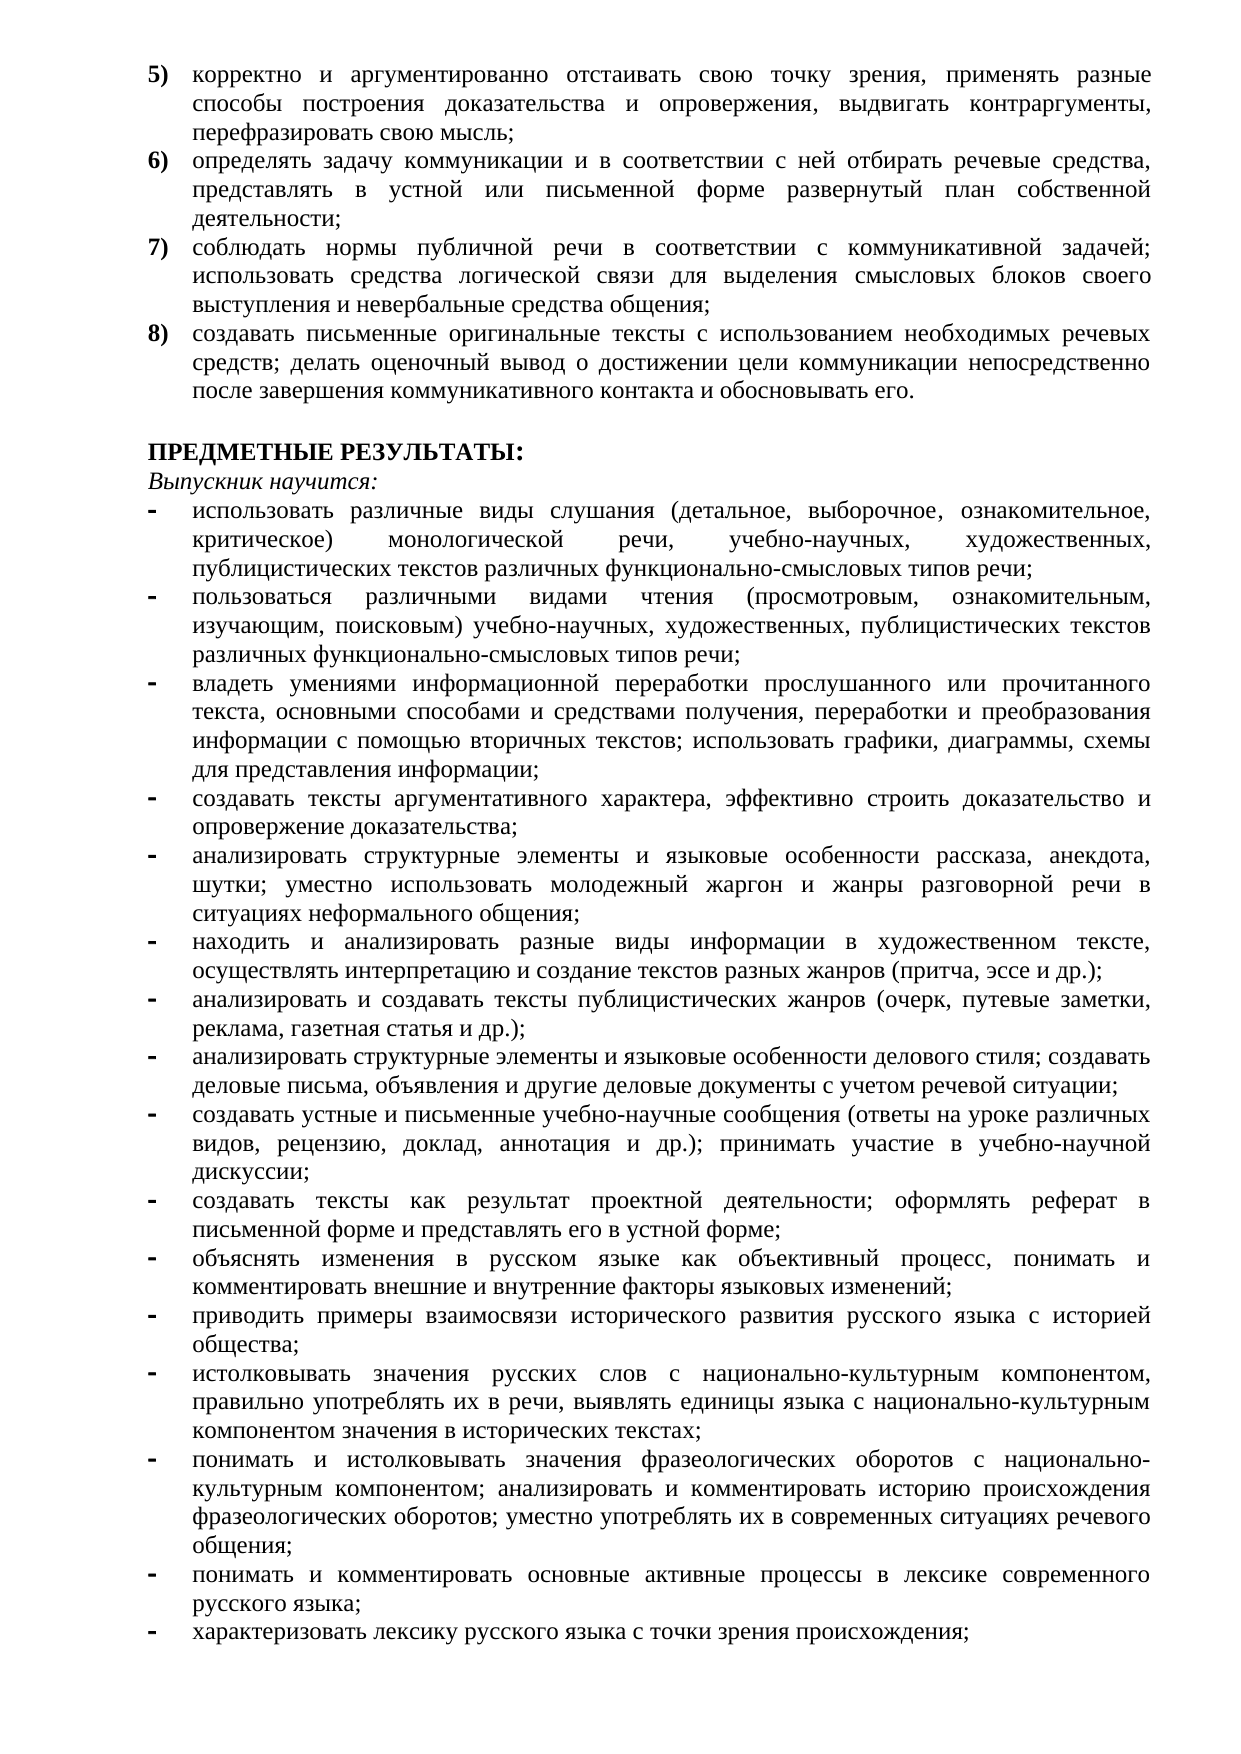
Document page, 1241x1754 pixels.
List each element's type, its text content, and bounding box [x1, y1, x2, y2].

list анализировать и создавать тексты публицистических жанров (очерк, путевые заметки, реклама, газетная статья и др.); [148, 984, 1152, 1041]
list определять задачу коммуникации и в соответствии с ней отбирать речевые средства, представлять в устной или письменной форме развернутый план собственной деятельности; [148, 145, 1152, 232]
list владеть умениями информационной переработки прослушанного или прочитанного текста, основными способами и средствами получения, переработки и преобразования информации с помощью вторичных текстов; использовать графики, диаграммы, схемы для представления информации; [148, 668, 1152, 783]
list объяснять изменения в русском языке как объективный процесс, понимать и комментировать внешние и внутренние факторы языковых изменений; [148, 1243, 1152, 1300]
list анализировать структурные элементы и языковые особенности рассказа, анекдота, шутки; уместно использовать молодежный жаргон и жанры разговорной речи в ситуациях неформального общения; [148, 840, 1152, 926]
list создавать устные и письменные учебно-научные сообщения (ответы на уроке различных видов, рецензию, доклад, аннотация и др.); принимать участие в учебно-научной дискуссии; [148, 1099, 1152, 1185]
list использовать различные виды слушания (детальное, выборочное‚ ознакомительное, критическое) монологической речи, учебно-научных, художественных, публицистических текстов различных функционально-смысловых типов речи; [148, 495, 1152, 581]
text ПРЕДМЕТНЫЕ РЕЗУЛЬТАТЫ: [148, 433, 1152, 466]
list характеризовать лексику русского языка с точки зрения происхождения; [148, 1616, 1152, 1645]
list понимать и истолковывать значения фразеологических оборотов с национально-культурным компонентом; анализировать и комментировать историю происхождения фразеологических оборотов; уместно употреблять их в современных ситуациях речевого общения; [148, 1444, 1152, 1559]
list создавать тексты как результат проектной деятельности; оформлять реферат в письменной форме и представлять его в устной форме; [148, 1185, 1152, 1243]
list находить и анализировать разные виды информации в художественном тексте, осуществлять интерпретацию и создание текстов разных жанров (притча, эссе и др.); [148, 926, 1152, 984]
list соблюдать нормы публичной речи в соответствии с коммуникативной задачей; использовать средства логической связи для выделения смысловых блоков своего выступления и невербальные средства общения; [148, 232, 1152, 318]
list истолковывать значения русских слов с национально-культурным компонентом, правильно употреблять их в речи, выявлять единицы языка с национально-культурным компонентом значения в исторических текстах; [148, 1358, 1152, 1444]
list создавать тексты аргументативного характера, эффективно строить доказательство и опровержение доказательства; [148, 783, 1152, 840]
list понимать и комментировать основные активные процессы в лексике современного русского языка; [148, 1559, 1152, 1616]
list корректно и аргументированно отстаивать свою точку зрения, применять разные способы построения доказательства и опровержения, выдвигать контраргументы, перефразировать свою мысль; [148, 59, 1152, 145]
list приводить примеры взаимосвязи исторического развития русского языка с историей общества; [148, 1300, 1152, 1358]
list пользоваться различными видами чтения (просмотровым, ознакомительным, изучающим, поисковым) учебно-научных, художественных, публицистических текстов различных функционально-смысловых типов речи; [148, 581, 1152, 668]
list создавать письменные оригинальные тексты с использованием необходимых речевых средств; делать оценочный вывод о достижении цели коммуникации непосредственно после завершения коммуникативного контакта и обосновывать его. [148, 318, 1152, 404]
text Выпускник научится: [148, 466, 1152, 495]
list анализировать структурные элементы и языковые особенности делового стиля; создавать деловые письма, объявления и другие деловые документы с учетом речевой ситуации; [148, 1041, 1152, 1099]
